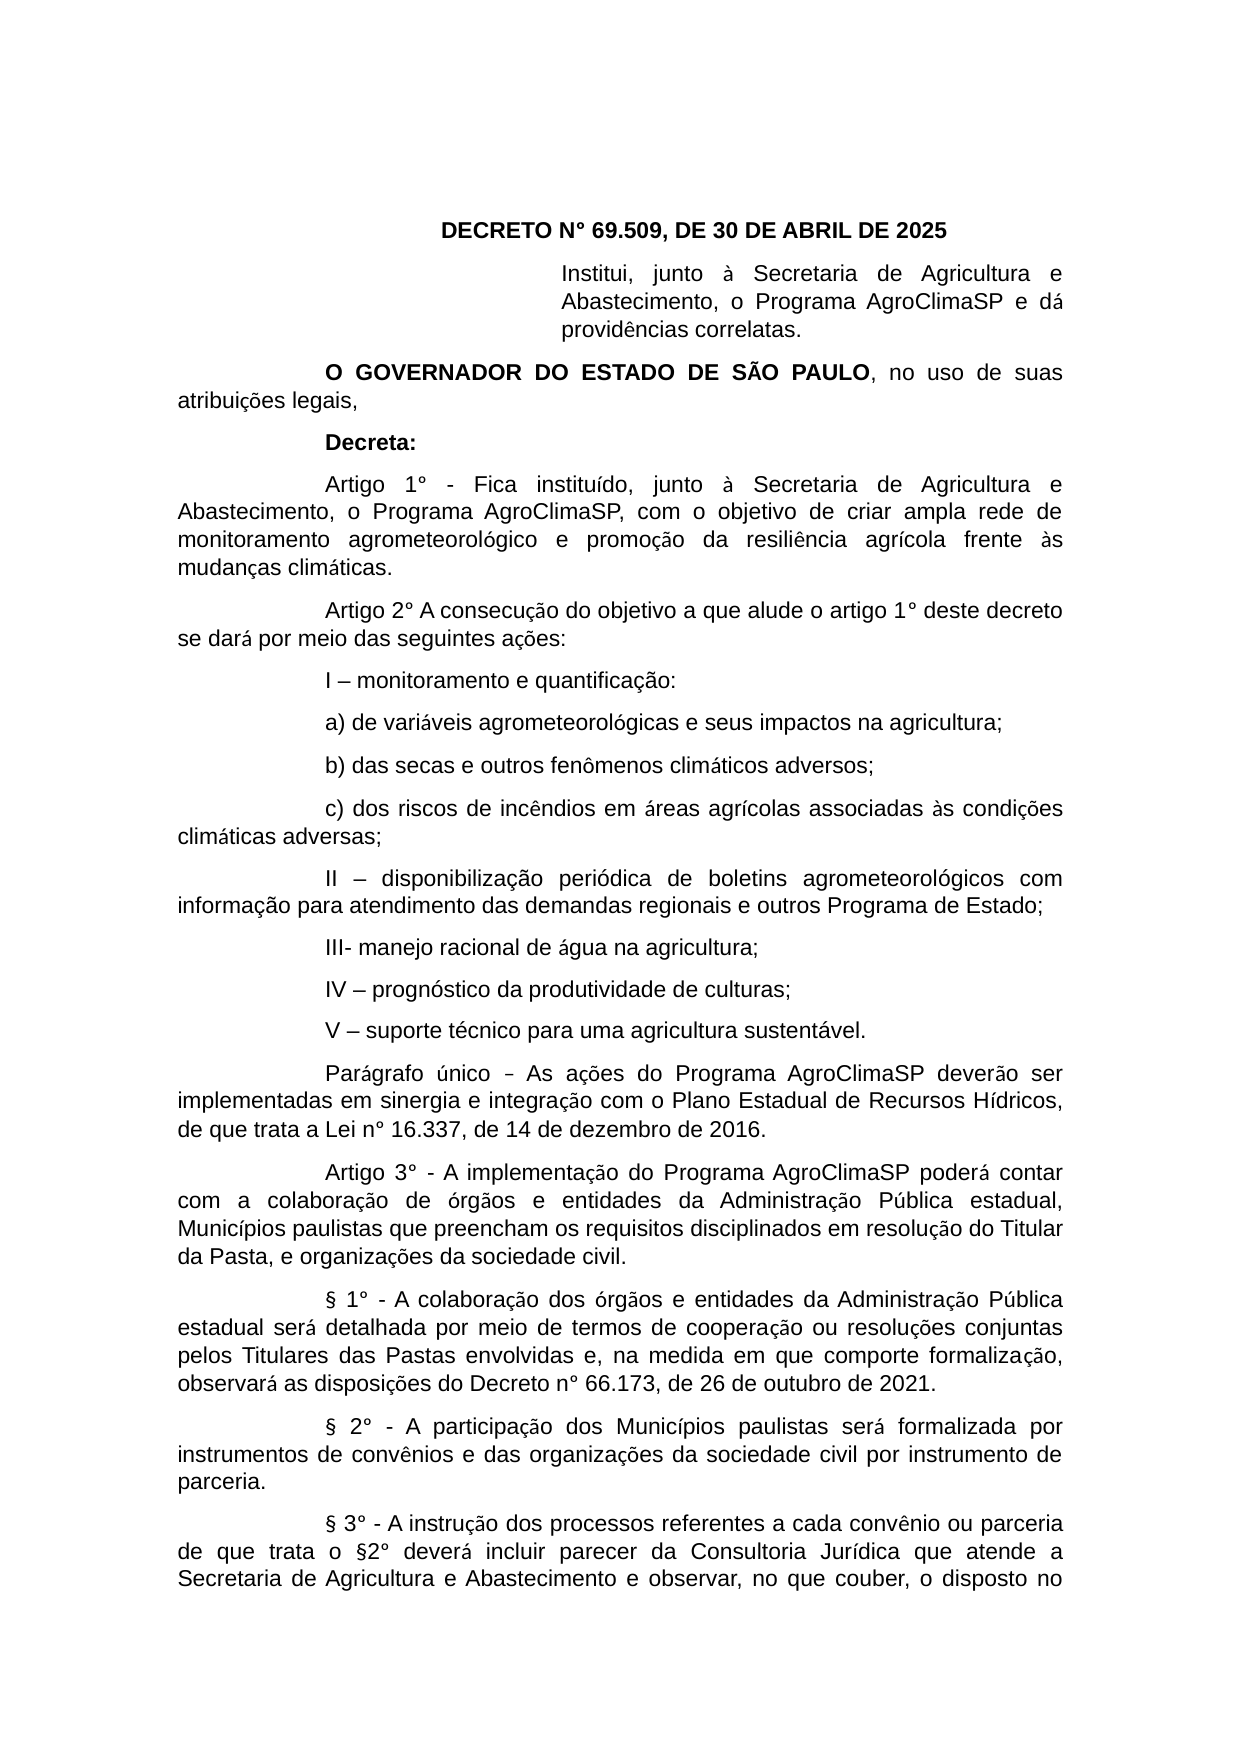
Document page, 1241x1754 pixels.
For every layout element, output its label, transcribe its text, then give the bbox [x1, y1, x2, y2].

text DECRETO Nº 69.509, DE 30 DE ABRIL DE 2025 [177, 216, 1063, 244]
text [177, 1509, 1063, 1592]
text a) de variáveis agrometeorológicas e seus impactos na agricultura; [177, 708, 1063, 736]
text § 1º - A colaboração dos órgãos e entidades da Administração Pública estadual será detalhada por meio de termos de cooperação ou resoluções conjuntas pelos Titulares das Pastas envolvidas e, na medida em que comporte formalização, observará as disposições do Decreto nº 66.173, de 26 de outubro de 2021. [177, 1285, 1063, 1397]
text III- manejo racional de água na agricultura; [177, 933, 1063, 961]
text II – disponibilização periódica de boletins agrometeorológicos com informação para atendimento das demandas regionais e outros Programa de Estado; [177, 865, 1063, 918]
text Artigo 1º - Fica instituído, junto à Secretaria de Agricultura e Abastecimento, o Programa AgroClimaSP, com o objetivo de criar ampla rede de monitoramento agrometeorológico e promoção da resiliência agrícola frente às mudanças climáticas. [177, 470, 1063, 581]
text IV – prognóstico da produtividade de culturas; [177, 976, 1063, 1002]
text § 2º - A participação dos Municípios paulistas será formalizada por instrumentos de convênios e das organizações da sociedade civil por instrumento de parceria. [177, 1412, 1063, 1494]
text b) das secas e outros fenômenos climáticos adversos; [177, 751, 1063, 779]
text I – monitoramento e quantificação: [177, 667, 1063, 693]
text Institui, junto à Secretaria de Agricultura e Abastecimento, o Programa AgroClimaSP e dá providências correlatas. [561, 259, 1063, 343]
text c) dos riscos de incêndios em áreas agrícolas associadas às condições climáticas adversas; [177, 794, 1063, 850]
text Decreta: [177, 429, 1063, 455]
text Artigo 3º - A implementação do Programa AgroClimaSP poderá contar com a colaboração de órgãos e entidades da Administração Pública estadual, Municípios paulistas que preencham os requisitos disciplinados em resolução do Titular da Pasta, e organizações da sociedade civil. [177, 1158, 1063, 1270]
text O GOVERNADOR DO ESTADO DE SÃO PAULO, no uso de suas atribuições legais, [177, 358, 1063, 414]
text Parágrafo único – As ações do Programa AgroClimaSP deverão ser implementadas em sinergia e integração com o Plano Estadual de Recursos Hídricos, de que trata a Lei nº 16.337, de 14 de dezembro de 2016. [177, 1059, 1063, 1143]
text Artigo 2º A consecução do objetivo a que alude o artigo 1º deste decreto se dará por meio das seguintes ações: [177, 596, 1063, 652]
text V – suporte técnico para uma agricultura sustentável. [177, 1017, 1063, 1044]
